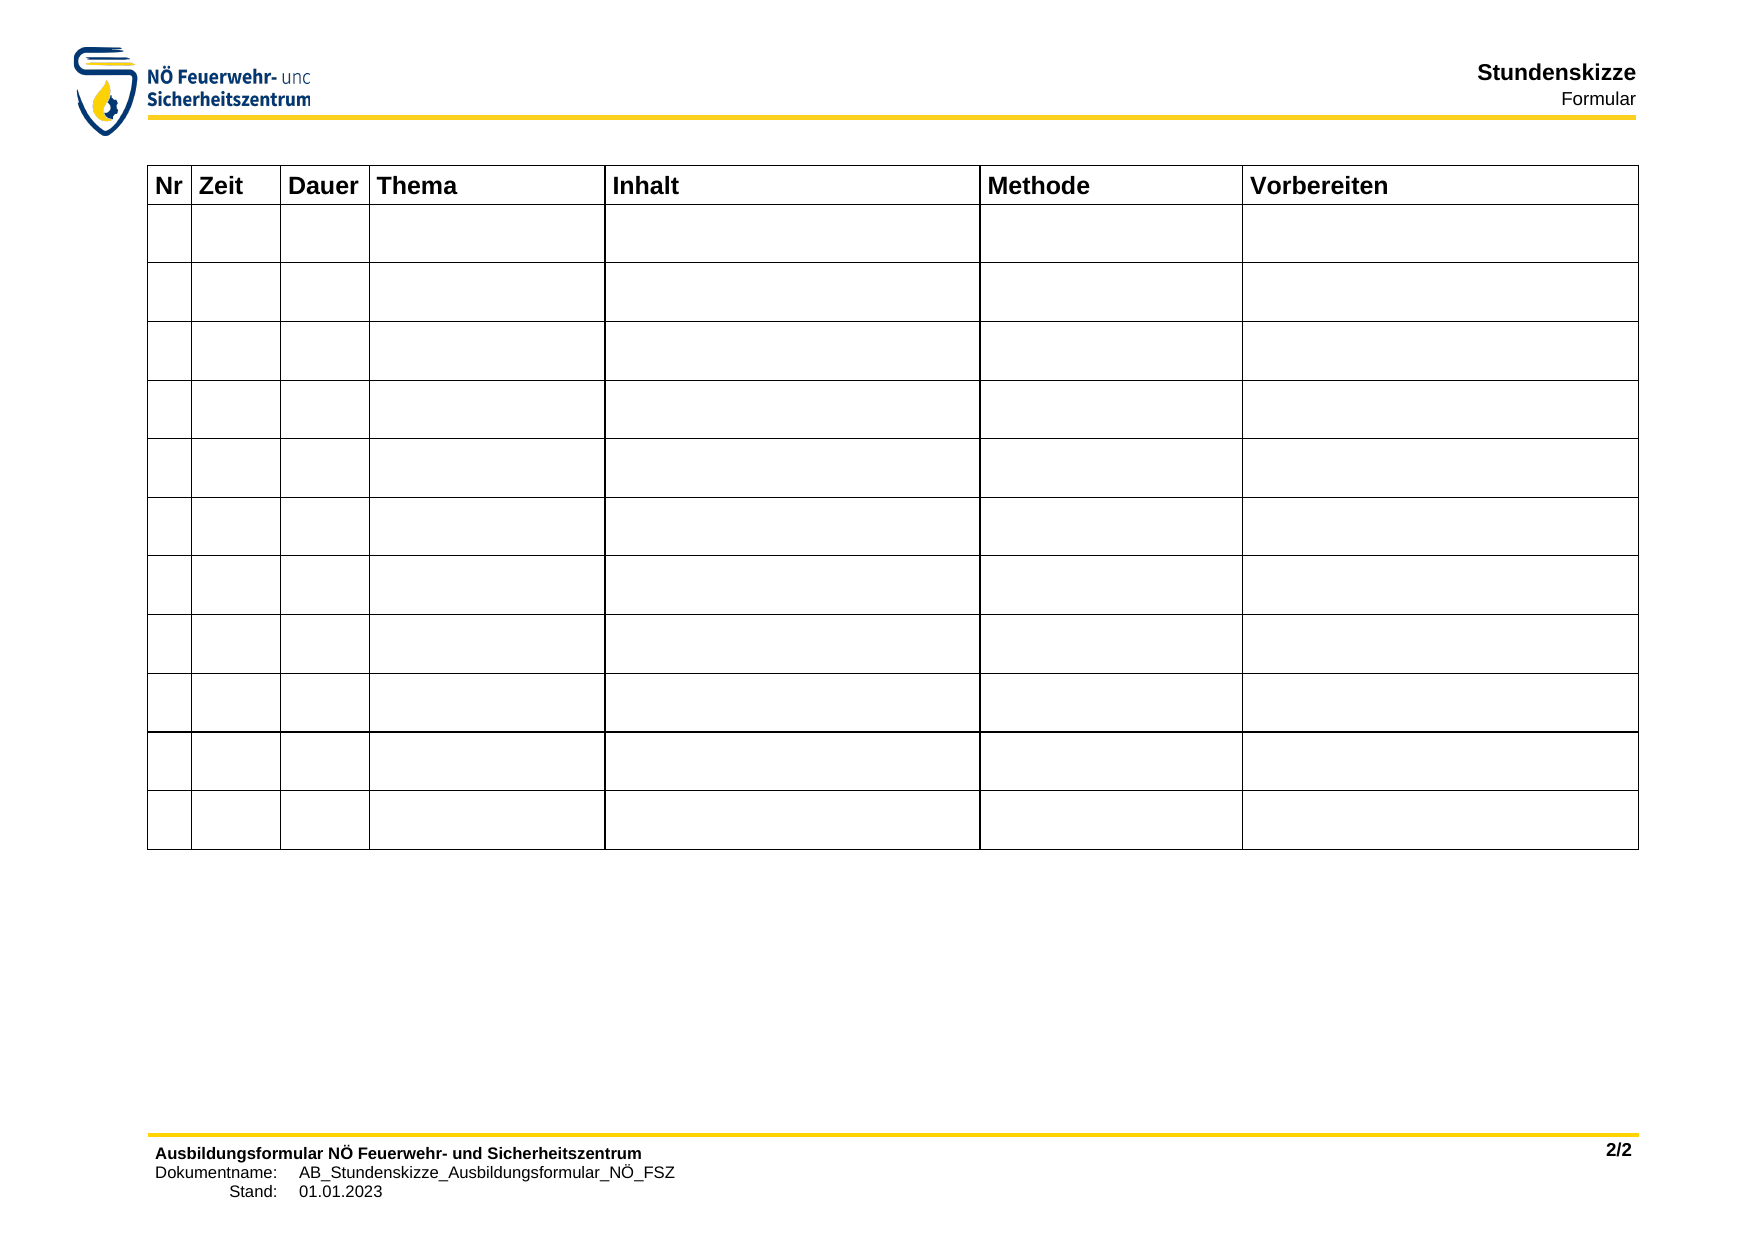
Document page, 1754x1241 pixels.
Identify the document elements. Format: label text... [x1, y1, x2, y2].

table_cell [1243, 322, 1638, 379]
table_cell [1243, 615, 1638, 673]
table_cell [981, 498, 1242, 555]
table_cell [981, 791, 1242, 849]
table_cell [606, 791, 979, 849]
table_cell [981, 439, 1242, 497]
table_header Methode [981, 166, 1242, 203]
table_header Vorbereiten [1243, 166, 1638, 203]
table_cell [606, 263, 979, 321]
table_cell [981, 674, 1242, 731]
table_cell [370, 674, 604, 731]
table_cell [606, 498, 979, 555]
table_cell [606, 556, 979, 614]
table_header Nr [148, 166, 191, 203]
table_cell [148, 791, 191, 849]
table_cell [370, 615, 604, 673]
table_cell [281, 674, 369, 731]
table_cell [606, 615, 979, 673]
table_cell [192, 674, 280, 731]
table_cell [192, 205, 280, 262]
table_cell [370, 263, 604, 321]
table_cell [370, 322, 604, 379]
table_cell [606, 205, 979, 262]
table_cell [1243, 263, 1638, 321]
table_cell [370, 556, 604, 614]
table_cell [606, 381, 979, 438]
table_cell [148, 205, 191, 262]
table_cell [606, 439, 979, 497]
table_cell [981, 322, 1242, 379]
table_header Dauer [281, 166, 369, 203]
table_cell [370, 439, 604, 497]
table_cell [192, 556, 280, 614]
table_cell [370, 791, 604, 849]
table_cell [370, 498, 604, 555]
table_cell [1243, 439, 1638, 497]
table_cell [192, 615, 280, 673]
table_cell [192, 791, 280, 849]
table_cell [281, 205, 369, 262]
table_cell [192, 322, 280, 379]
table_cell [281, 556, 369, 614]
table_cell [281, 791, 369, 849]
table_cell [981, 733, 1242, 790]
table_cell [1243, 556, 1638, 614]
table_cell [192, 381, 280, 438]
table_cell [1243, 381, 1638, 438]
table_cell [281, 381, 369, 438]
table_cell [981, 615, 1242, 673]
table_header Inhalt [606, 166, 979, 203]
table_cell [148, 615, 191, 673]
table_cell [370, 205, 604, 262]
table_cell [192, 498, 280, 555]
table_cell [1243, 498, 1638, 555]
table_cell [981, 556, 1242, 614]
table_cell [281, 322, 369, 379]
table_cell [148, 674, 191, 731]
table_cell [281, 498, 369, 555]
table_cell [1243, 674, 1638, 731]
table_cell [281, 615, 369, 673]
table_cell [981, 263, 1242, 321]
table_cell [148, 263, 191, 321]
table_cell [370, 381, 604, 438]
table_cell [148, 733, 191, 790]
table_cell [148, 556, 191, 614]
table_cell [148, 439, 191, 497]
table_cell [281, 263, 369, 321]
table_cell [192, 439, 280, 497]
table_cell [192, 263, 280, 321]
table_cell [606, 674, 979, 731]
table_cell [148, 381, 191, 438]
table_cell [281, 439, 369, 497]
table_cell [192, 733, 280, 790]
table_cell [606, 322, 979, 379]
table_cell [1243, 205, 1638, 262]
table_cell [606, 733, 979, 790]
table_cell [148, 322, 191, 379]
table_cell [281, 733, 369, 790]
table_cell [1243, 791, 1638, 849]
table_cell [981, 205, 1242, 262]
table_header Thema [370, 166, 604, 203]
table_header Zeit [192, 166, 280, 203]
table_cell [370, 733, 604, 790]
table_cell [981, 381, 1242, 438]
table_cell [148, 498, 191, 555]
table_cell [1243, 733, 1638, 790]
